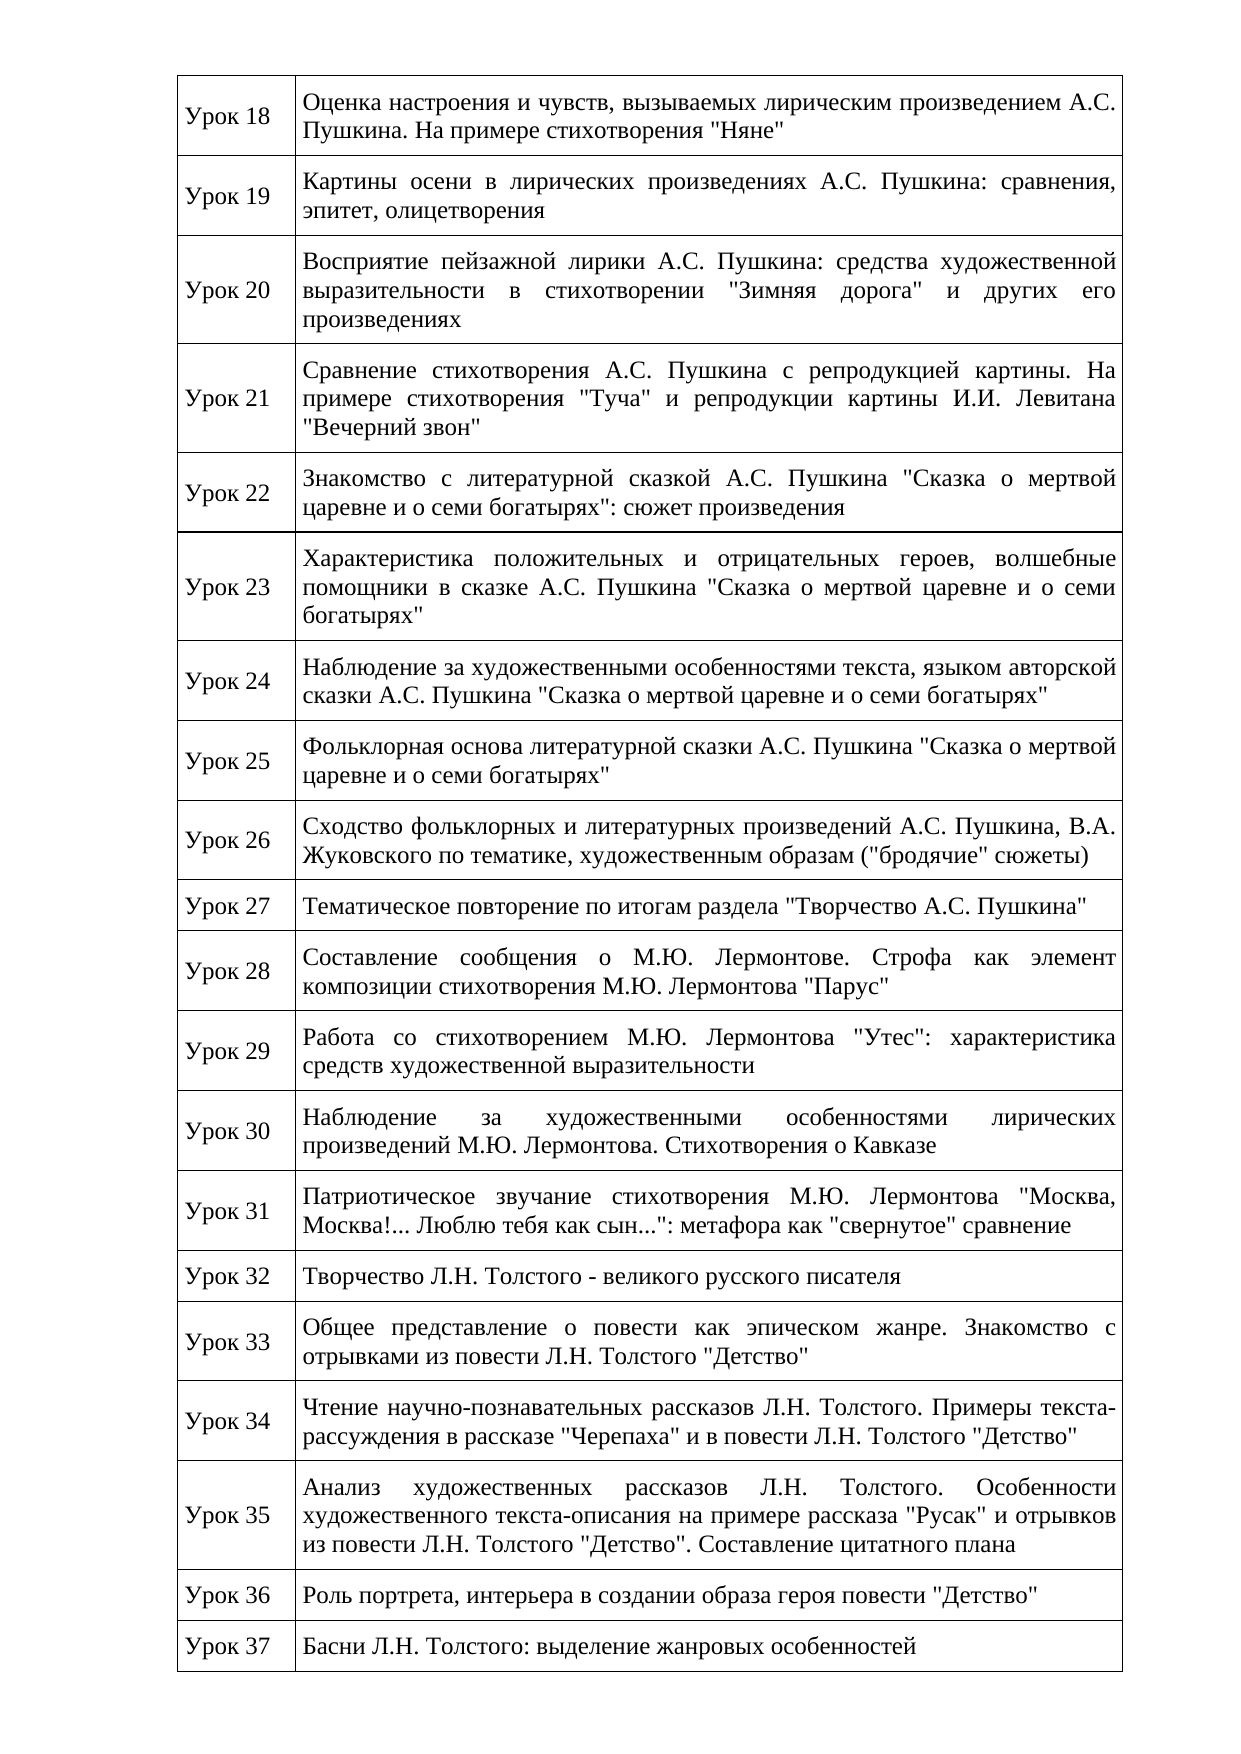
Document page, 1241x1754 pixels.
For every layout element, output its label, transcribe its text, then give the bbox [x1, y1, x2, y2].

table_cell Оценка настроения и чувств, вызываемых лирическим произведением А.С. Пушкина. На примере стихотворения "Няне" [296, 76, 1122, 155]
table_cell Характеристика положительных и отрицательных героев, волшебные помощники в сказке А.С. Пушкина "Сказка о мертвой царевне и о семи богатырях" [296, 533, 1122, 640]
table_cell Басни Л.Н. Толстого: выделение жанровых особенностей [296, 1621, 1122, 1671]
table_cell Урок 19 [178, 156, 295, 234]
table_cell Урок 23 [178, 533, 295, 640]
table_cell Урок 34 [178, 1381, 295, 1460]
table_cell Сравнение стихотворения А.С. Пушкина с репродукцией картины. На примере стихотворения "Туча" и репродукции картины И.И. Левитана "Вечерний звон" [296, 344, 1122, 452]
table_cell Урок 22 [178, 453, 295, 531]
table_cell Урок 31 [178, 1171, 295, 1249]
table_cell Творчество Л.Н. Толстого - великого русского писателя [296, 1251, 1122, 1301]
table_cell Патриотическое звучание стихотворения М.Ю. Лермонтова "Москва, Москва!... Люблю тебя как сын...": метафора как "свернутое" сравнение [296, 1171, 1122, 1249]
table_cell Урок 20 [178, 236, 295, 343]
table_cell Урок 28 [178, 931, 295, 1010]
table_cell Знакомство с литературной сказкой А.С. Пушкина "Сказка о мертвой царевне и о семи богатырях": сюжет произведения [296, 453, 1122, 531]
table_cell Урок 26 [178, 801, 295, 879]
table_cell Урок 30 [178, 1091, 295, 1170]
table_cell Урок 37 [178, 1621, 295, 1671]
table_cell Чтение научно-познавательных рассказов Л.Н. Толстого. Примеры текста-рассуждения в рассказе "Черепаха" и в повести Л.Н. Толстого "Детство" [296, 1381, 1122, 1460]
table_cell Урок 25 [178, 721, 295, 799]
table_cell Сходство фольклорных и литературных произведений А.С. Пушкина, В.А. Жуковского по тематике, художественным образам ("бродячие" сюжеты) [296, 801, 1122, 879]
table_cell Фольклорная основа литературной сказки А.С. Пушкина "Сказка о мертвой царевне и о семи богатырях" [296, 721, 1122, 799]
table_cell Восприятие пейзажной лирики А.С. Пушкина: средства художественной выразительности в стихотворении "Зимняя дорога" и других его произведениях [296, 236, 1122, 343]
table_cell Составление сообщения о М.Ю. Лермонтове. Строфа как элемент композиции стихотворения М.Ю. Лермонтова "Парус" [296, 931, 1122, 1010]
table_cell Урок 36 [178, 1570, 295, 1620]
table_cell Анализ художественных рассказов Л.Н. Толстого. Особенности художественного текста-описания на примере рассказа "Русак" и отрывков из повести Л.Н. Толстого "Детство". Составление цитатного плана [296, 1461, 1122, 1569]
table_cell Роль портрета, интерьера в создании образа героя повести "Детство" [296, 1570, 1122, 1620]
table_cell Работа со стихотворением М.Ю. Лермонтова "Утес": характеристика средств художественной выразительности [296, 1011, 1122, 1090]
table_cell Урок 21 [178, 344, 295, 452]
table_cell Тематическое повторение по итогам раздела "Творчество А.С. Пушкина" [296, 880, 1122, 930]
table_cell Урок 27 [178, 880, 295, 930]
table_cell Урок 24 [178, 641, 295, 720]
table_cell Урок 18 [178, 76, 295, 155]
table_cell Наблюдение за художественными особенностями лирических произведений М.Ю. Лермонтова. Стихотворения о Кавказе [296, 1091, 1122, 1170]
table_cell Урок 33 [178, 1302, 295, 1380]
table_cell Картины осени в лирических произведениях А.С. Пушкина: сравнения, эпитет, олицетворения [296, 156, 1122, 234]
table_cell Урок 35 [178, 1461, 295, 1569]
table_cell Урок 32 [178, 1251, 295, 1301]
table_cell Наблюдение за художественными особенностями текста, языком авторской сказки А.С. Пушкина "Сказка о мертвой царевне и о семи богатырях" [296, 641, 1122, 720]
table_cell Урок 29 [178, 1011, 295, 1090]
table_cell Общее представление о повести как эпическом жанре. Знакомство с отрывками из повести Л.Н. Толстого "Детство" [296, 1302, 1122, 1380]
